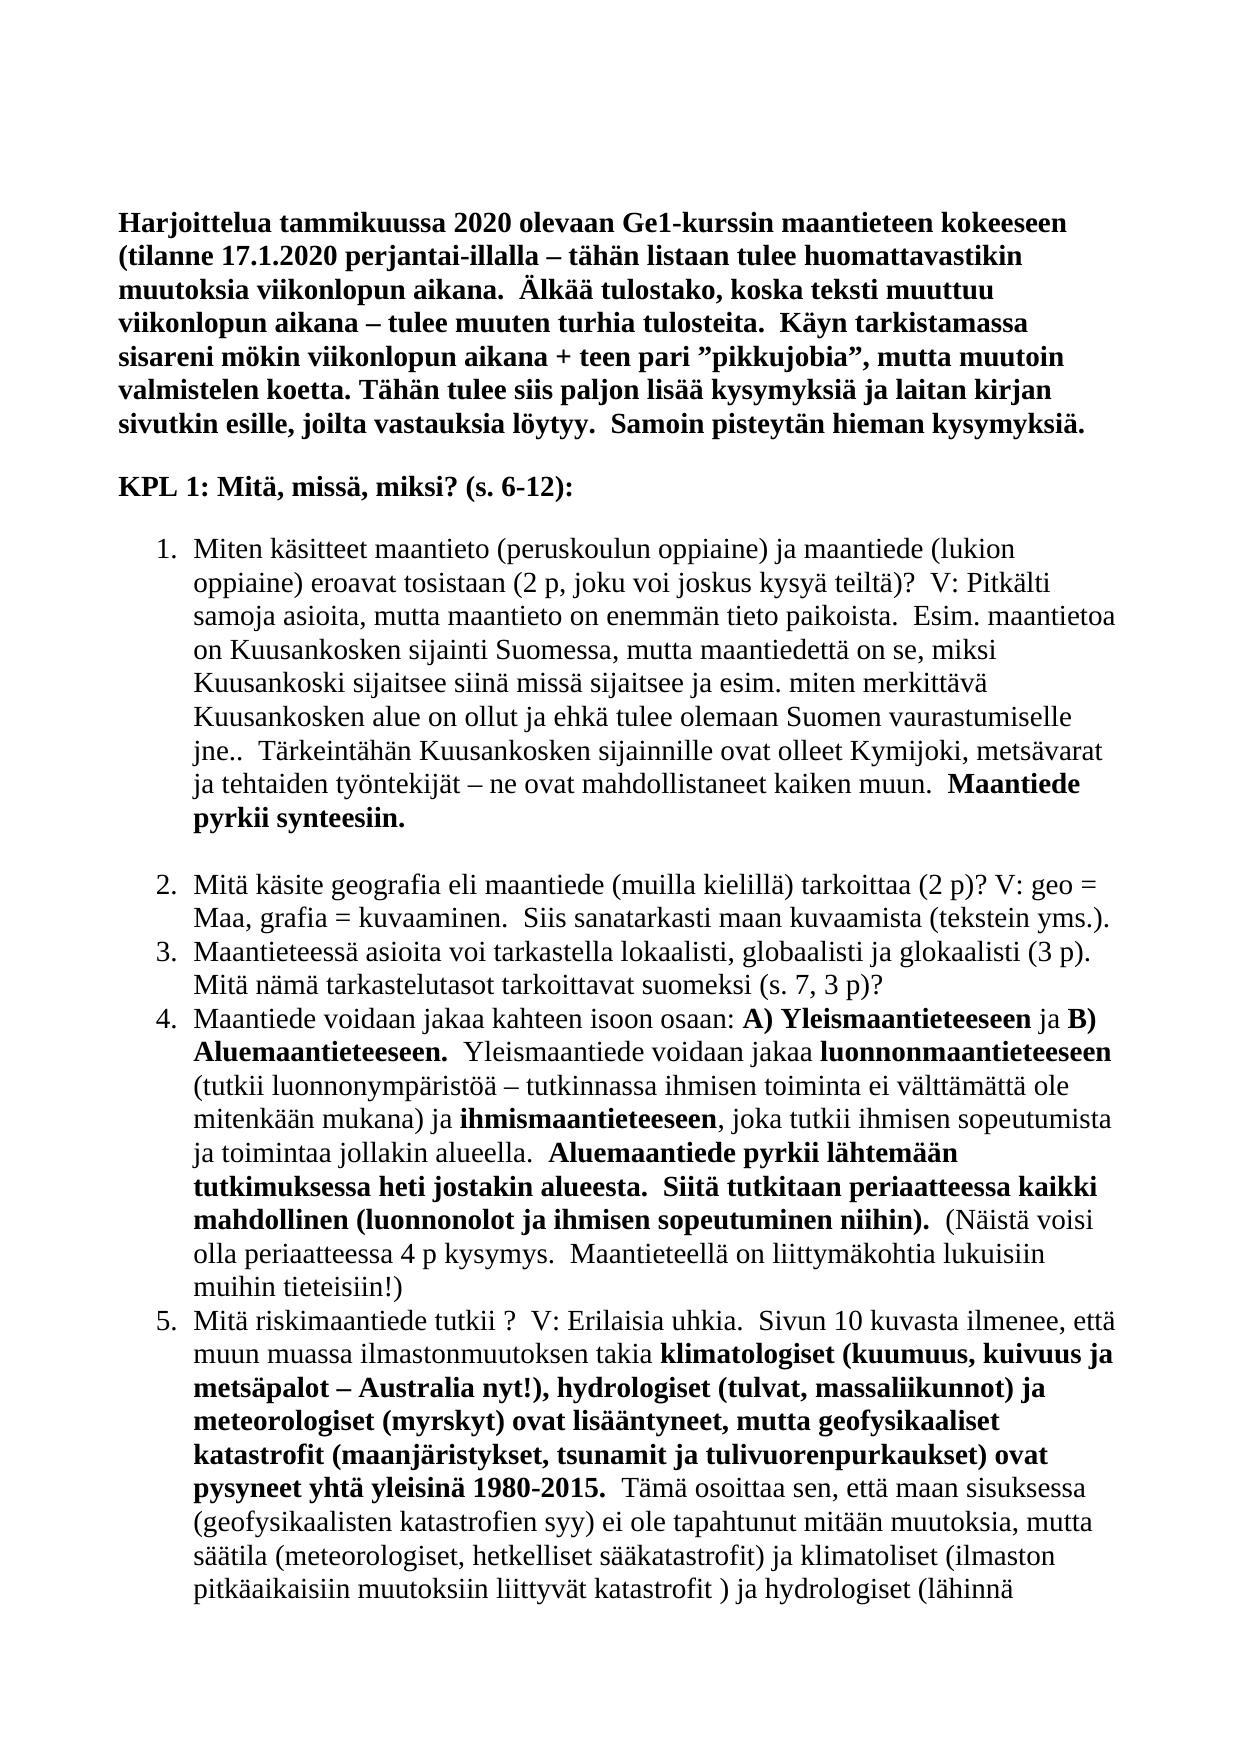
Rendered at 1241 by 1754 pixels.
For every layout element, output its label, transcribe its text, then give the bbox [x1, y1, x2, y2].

list Maantiede voidaan jakaa kahteen isoon osaan: A) Yleismaantieteeseen ja B) Aluemaantieteeseen. Yleismaantiede voidaan jakaa luonnonmaantieteeseen (tutkii luonnonympäristöä – tutkinnassa ihmisen toiminta ei välttämättä ole mitenkään mukana) ja ihmismaantieteeseen, joka tutkii ihmisen sopeutumista ja toimintaa jollakin alueella. Aluemaantiede pyrkii lähtemään tutkimuksessa heti jostakin alueesta. Siitä tutkitaan periaatteessa kaikki mahdollinen (luonnonolot ja ihmisen sopeutuminen niihin). (Näistä voisi olla periaatteessa 4 p kysymys. Maantieteellä on liittymäkohtia lukuisiin muihin tieteisiin!) [156, 1001, 1122, 1303]
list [156, 1303, 1122, 1605]
list Maantieteessä asioita voi tarkastella lokaalisti, globaalisti ja glokaalisti (3 p). Mitä nämä tarkastelutasot tarkoittavat suomeksi (s. 7, 3 p)? [156, 934, 1122, 1001]
text KPL 1: Mitä, missä, miksi? (s. 6-12): [118, 469, 1122, 502]
list Miten käsitteet maantieto (peruskoulun oppiaine) ja maantiede (lukion oppiaine) eroavat tosistaan (2 p, joku voi joskus kysyä teiltä)? V: Pitkälti samoja asioita, mutta maantieto on enemmän tieto paikoista. Esim. maantietoa on Kuusankosken sijainti Suomessa, mutta maantiedettä on se, miksi Kuusankoski sijaitsee siinä missä sijaitsee ja esim. miten merkittävä Kuusankosken alue on ollut ja ehkä tulee olemaan Suomen vaurastumiselle jne.. Tärkeintähän Kuusankosken sijainnille ovat olleet Kymijoki, metsävarat ja tehtaiden työntekijät – ne ovat mahdollistaneet kaiken muun. Maantiede pyrkii synteesiin. [156, 531, 1122, 833]
text Harjoittelua tammikuussa 2020 olevaan Ge1-kurssin maantieteen kokeeseen (tilanne 17.1.2020 perjantai-illalla – tähän listaan tulee huomattavastikin muutoksia viikonlopun aikana. Älkää tulostako, koska teksti muuttuu viikonlopun aikana – tulee muuten turhia tulosteita. Käyn tarkistamassa sisareni mökin viikonlopun aikana + teen pari ”pikkujobia”, mutta muutoin valmistelen koetta. Tähän tulee siis paljon lisää kysymyksiä ja laitan kirjan sivutkin esille, joilta vastauksia löytyy. Samoin pisteytän hieman kysymyksiä. [118, 205, 1122, 439]
list Mitä käsite geografia eli maantiede (muilla kielillä) tarkoittaa (2 p)? V: geo = Maa, grafia = kuvaaminen. Siis sanatarkasti maan kuvaamista (tekstein yms.). [156, 867, 1122, 934]
